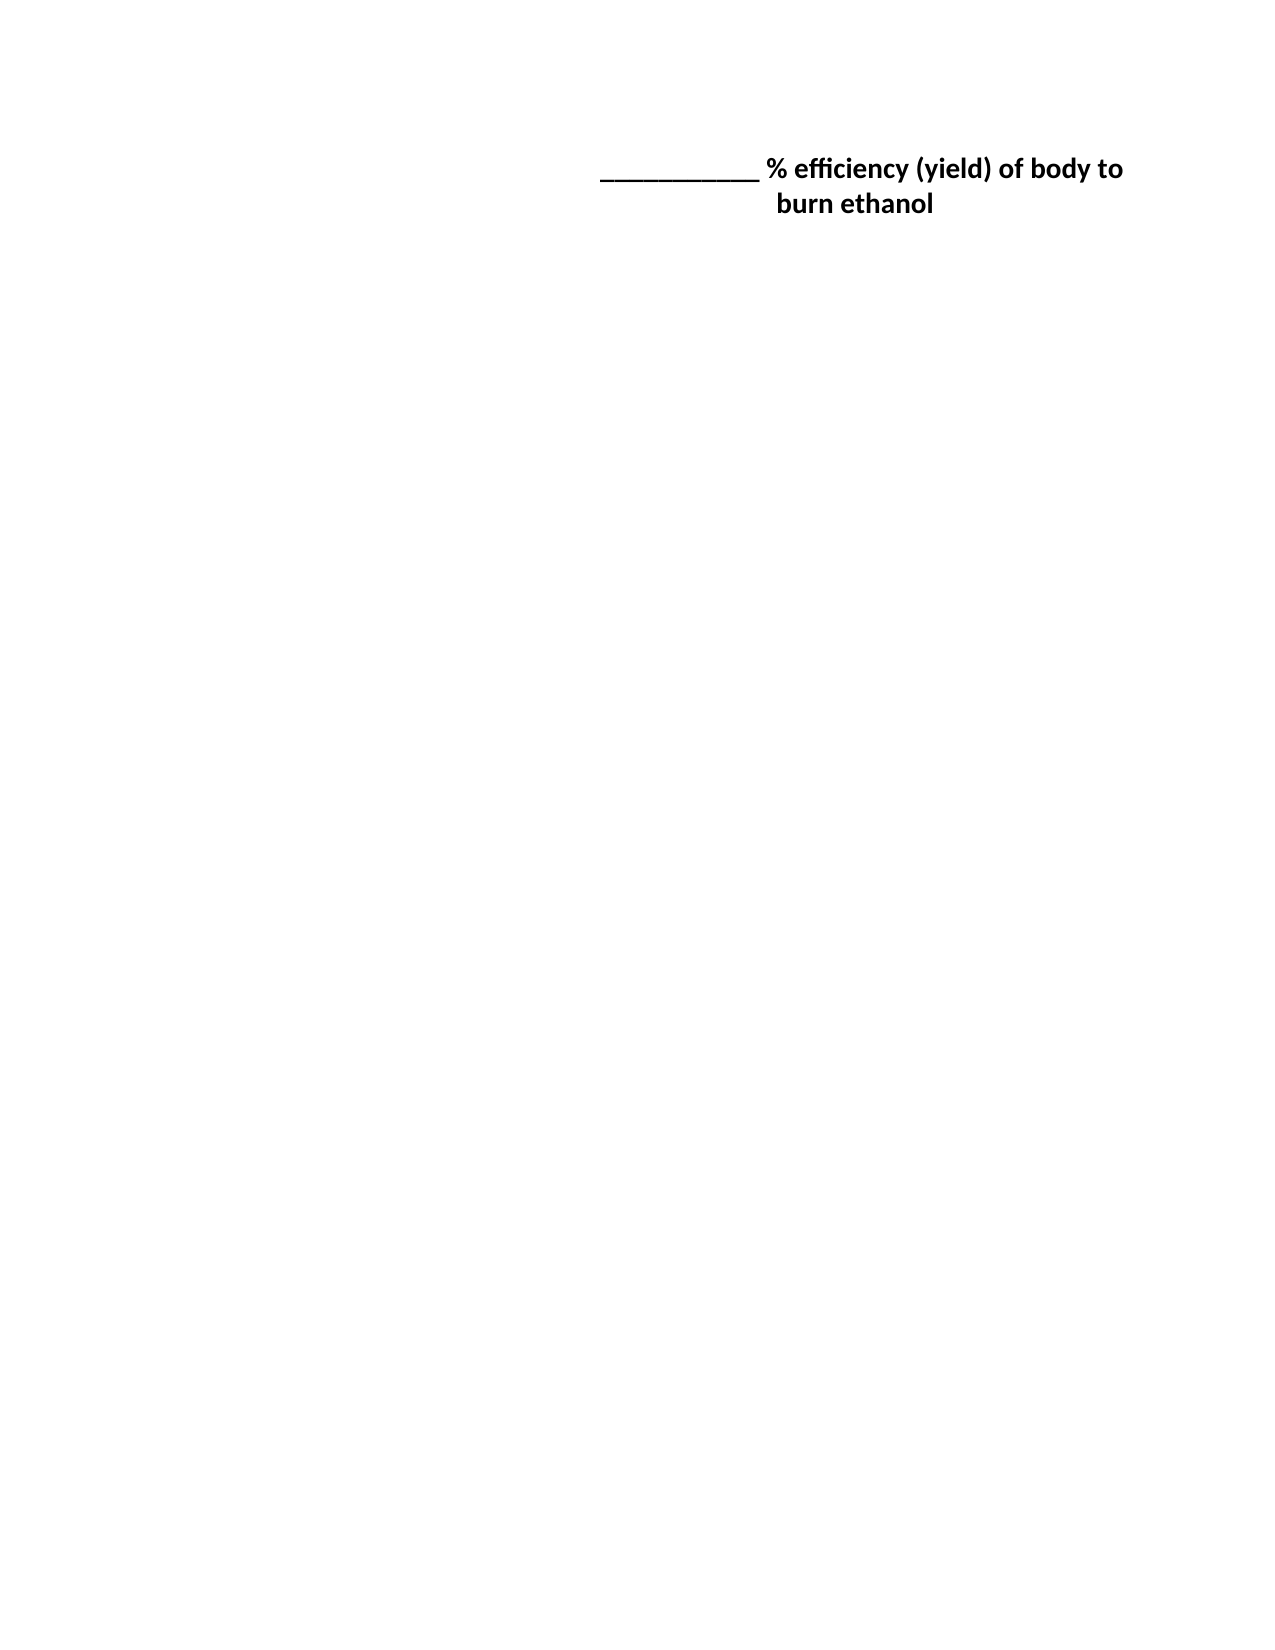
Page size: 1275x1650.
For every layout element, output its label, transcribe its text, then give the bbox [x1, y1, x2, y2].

text ___________ % efficiency (yield) of body to [150, 150, 1181, 186]
text burn ethanol [150, 186, 1181, 221]
